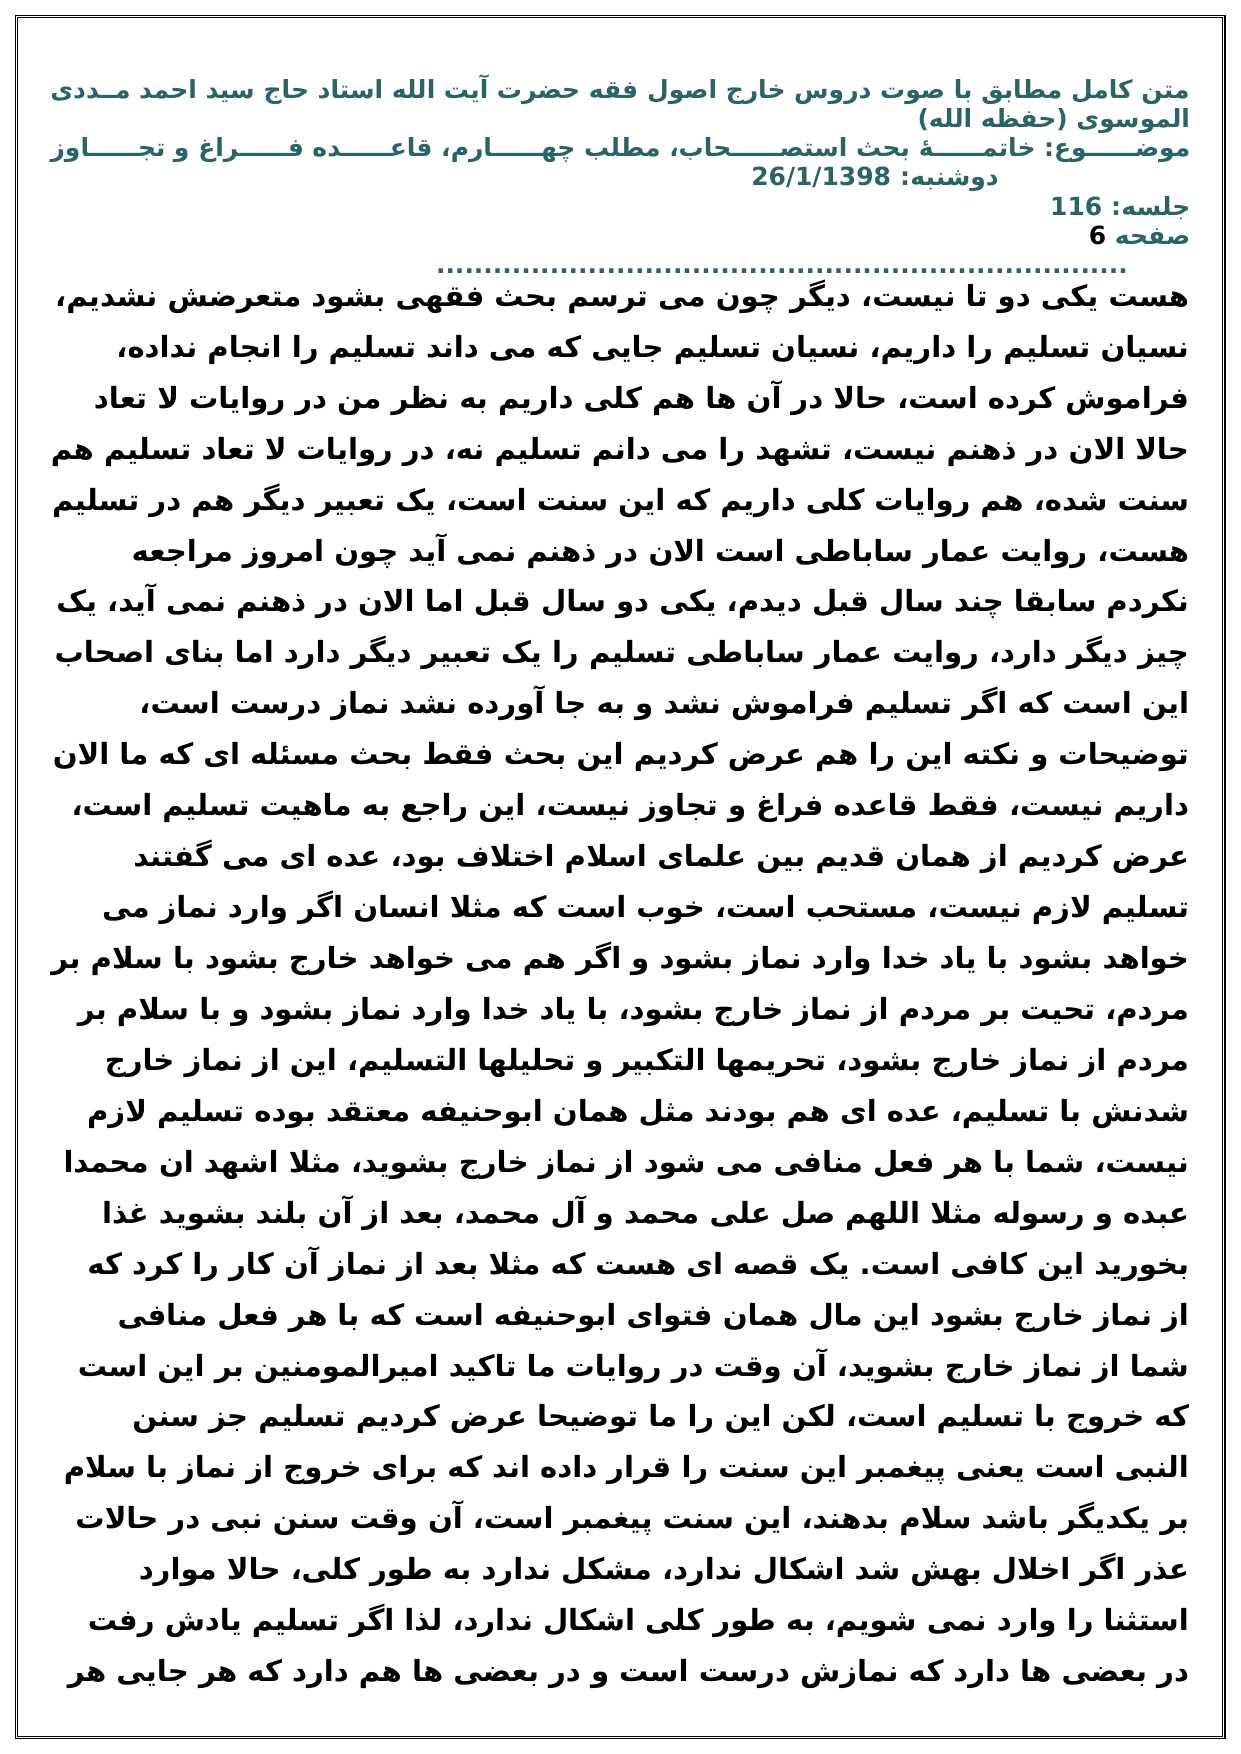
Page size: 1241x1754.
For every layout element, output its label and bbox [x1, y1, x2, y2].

text [50, 279, 1190, 1688]
